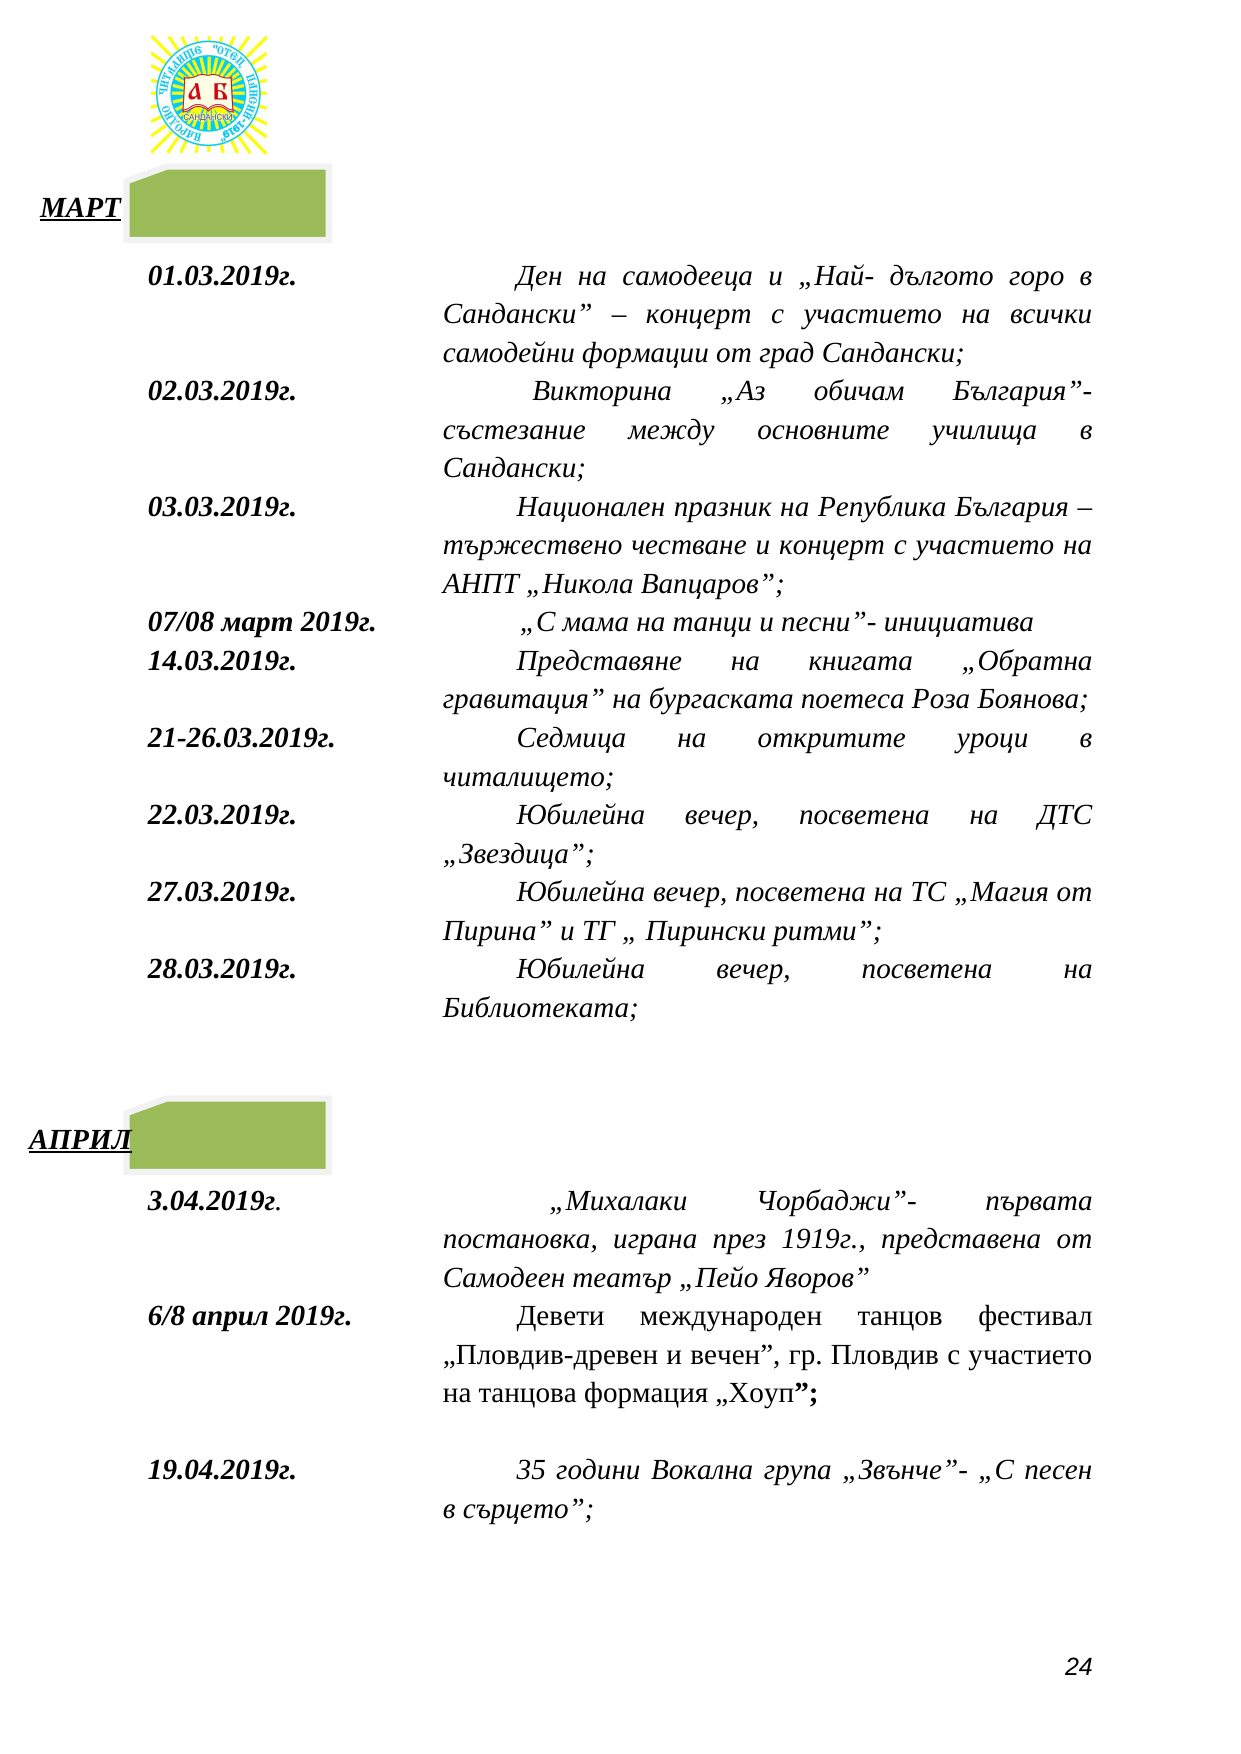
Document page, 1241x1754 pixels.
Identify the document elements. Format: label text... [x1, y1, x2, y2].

text 03.03.2019г. Национален празник на Република България – тържествено честване и концерт с участието на АНПТ „Никола Вапцаров”; [148, 489, 1093, 599]
text 28.03.2019г. Юбилейна вечер, посветена на Библиотеката; [148, 951, 1093, 1023]
text 3.04.2019г. „Михалаки Чорбаджи”- първата постановка, играна през 1919г., представена от Самодеен театър „Пейо Яворов” [148, 1183, 1093, 1293]
text 07/08 март 2019г. „С мама на танци и песни”- инициатива [148, 604, 1093, 638]
picture [151, 35, 268, 155]
text 6/8 април 2019г. Девети международен танцов фестивал „Пловдив-древен и вечен”, гр. Пловдив с участието на танцова формация „Хоуп”; [148, 1298, 1093, 1409]
text 22.03.2019г. Юбилейна вечер, посветена на ДТС „Звездица”; [148, 797, 1093, 869]
text 19.04.2019г. 35 години Вокална група „Звънче”- „С песен в сърцето”; [148, 1452, 1093, 1524]
text 21-26.03.2019г. Седмица на откритите уроци в читалището; [148, 720, 1093, 792]
text 27.03.2019г. Юбилейна вечер, посветена на ТС „Магия от Пирина” и ТГ „ Пирински ритми”; [148, 874, 1093, 946]
text 01.03.2019г. Ден на самодееца и „Най- дългото горо в Сандански” – концерт с участието на всички самодейни формации от град Сандански; [148, 258, 1093, 368]
text 14.03.2019г. Представяне на книгата „Обратна гравитация” на бургаската поетеса Роза Боянова; [148, 643, 1093, 715]
text 02.03.2019г. Викторина „Аз обичам България”- състезание между основните училища в Сандански; [148, 373, 1093, 484]
